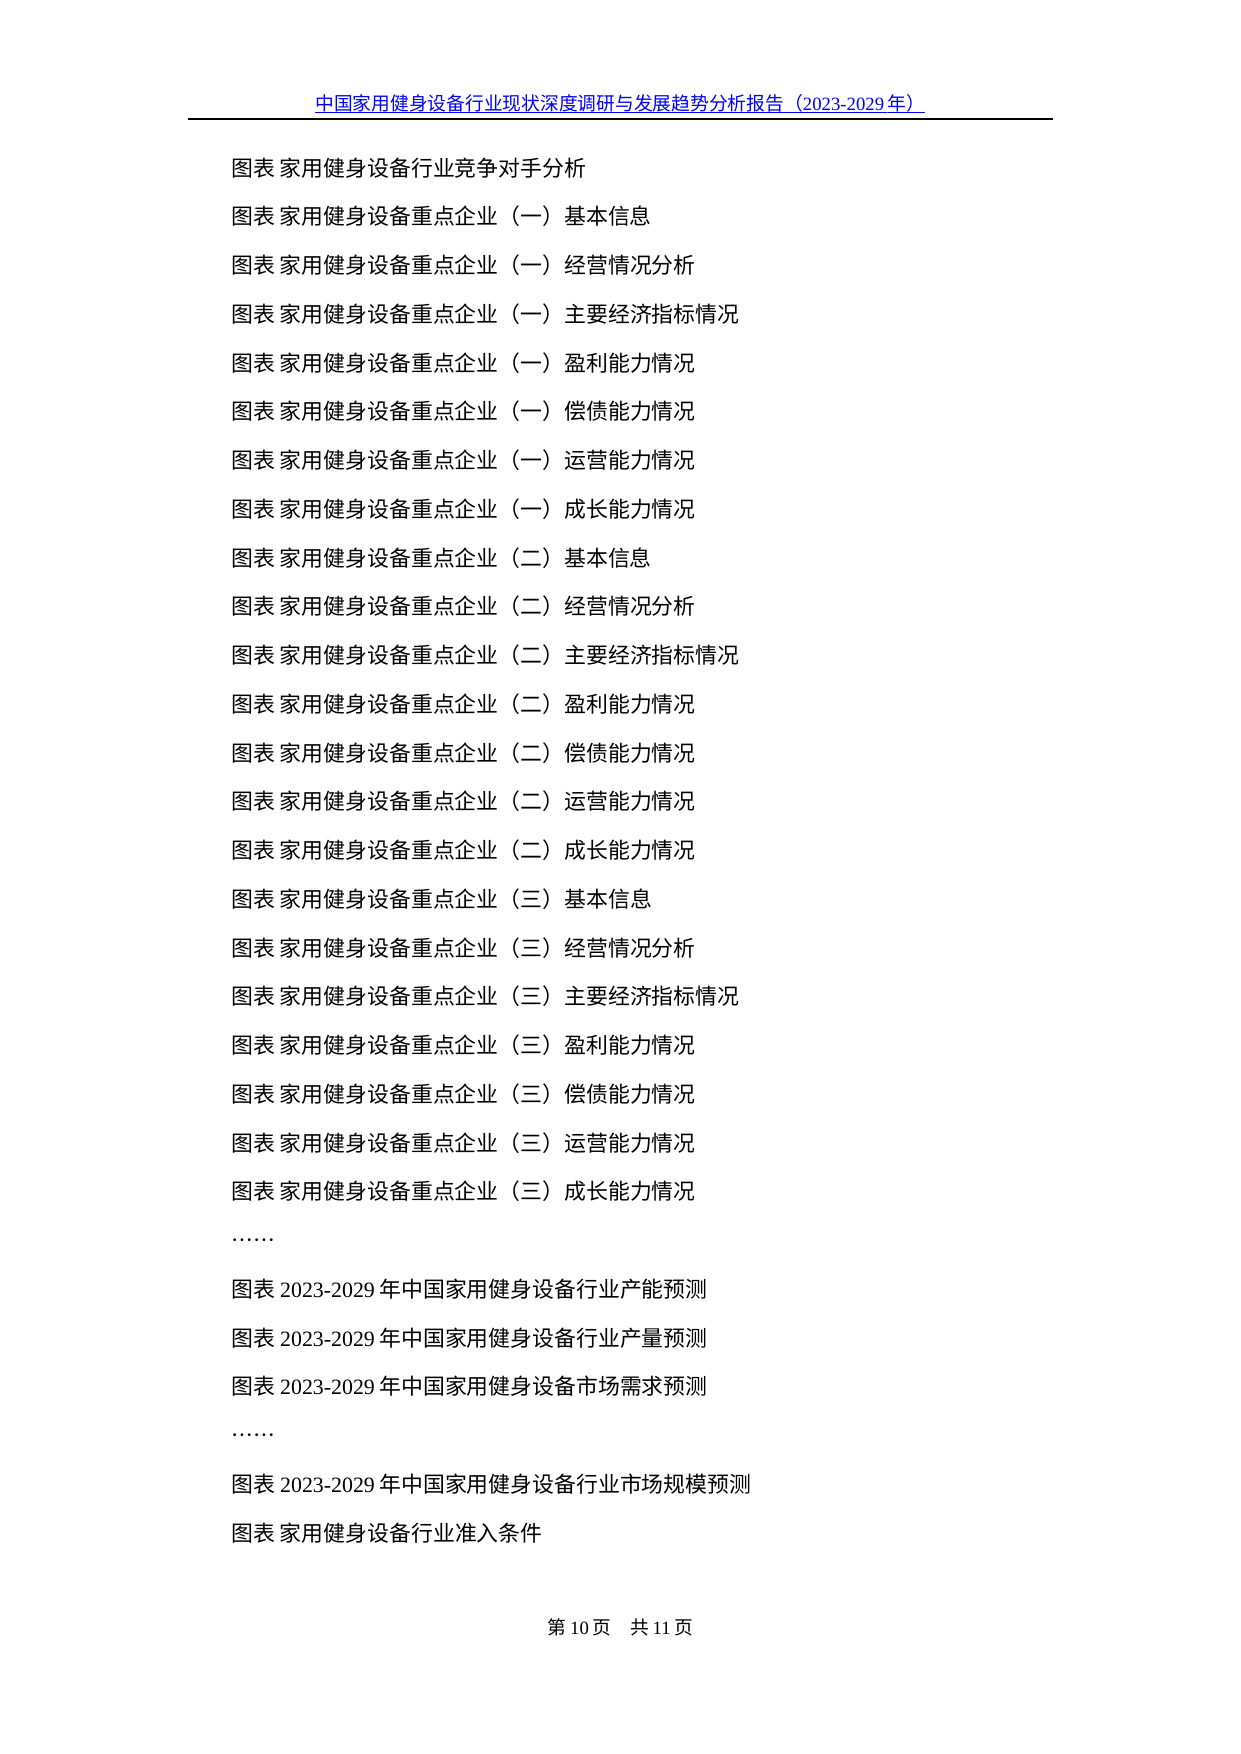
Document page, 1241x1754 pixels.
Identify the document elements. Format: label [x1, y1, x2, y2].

text [187, 150, 1053, 1548]
